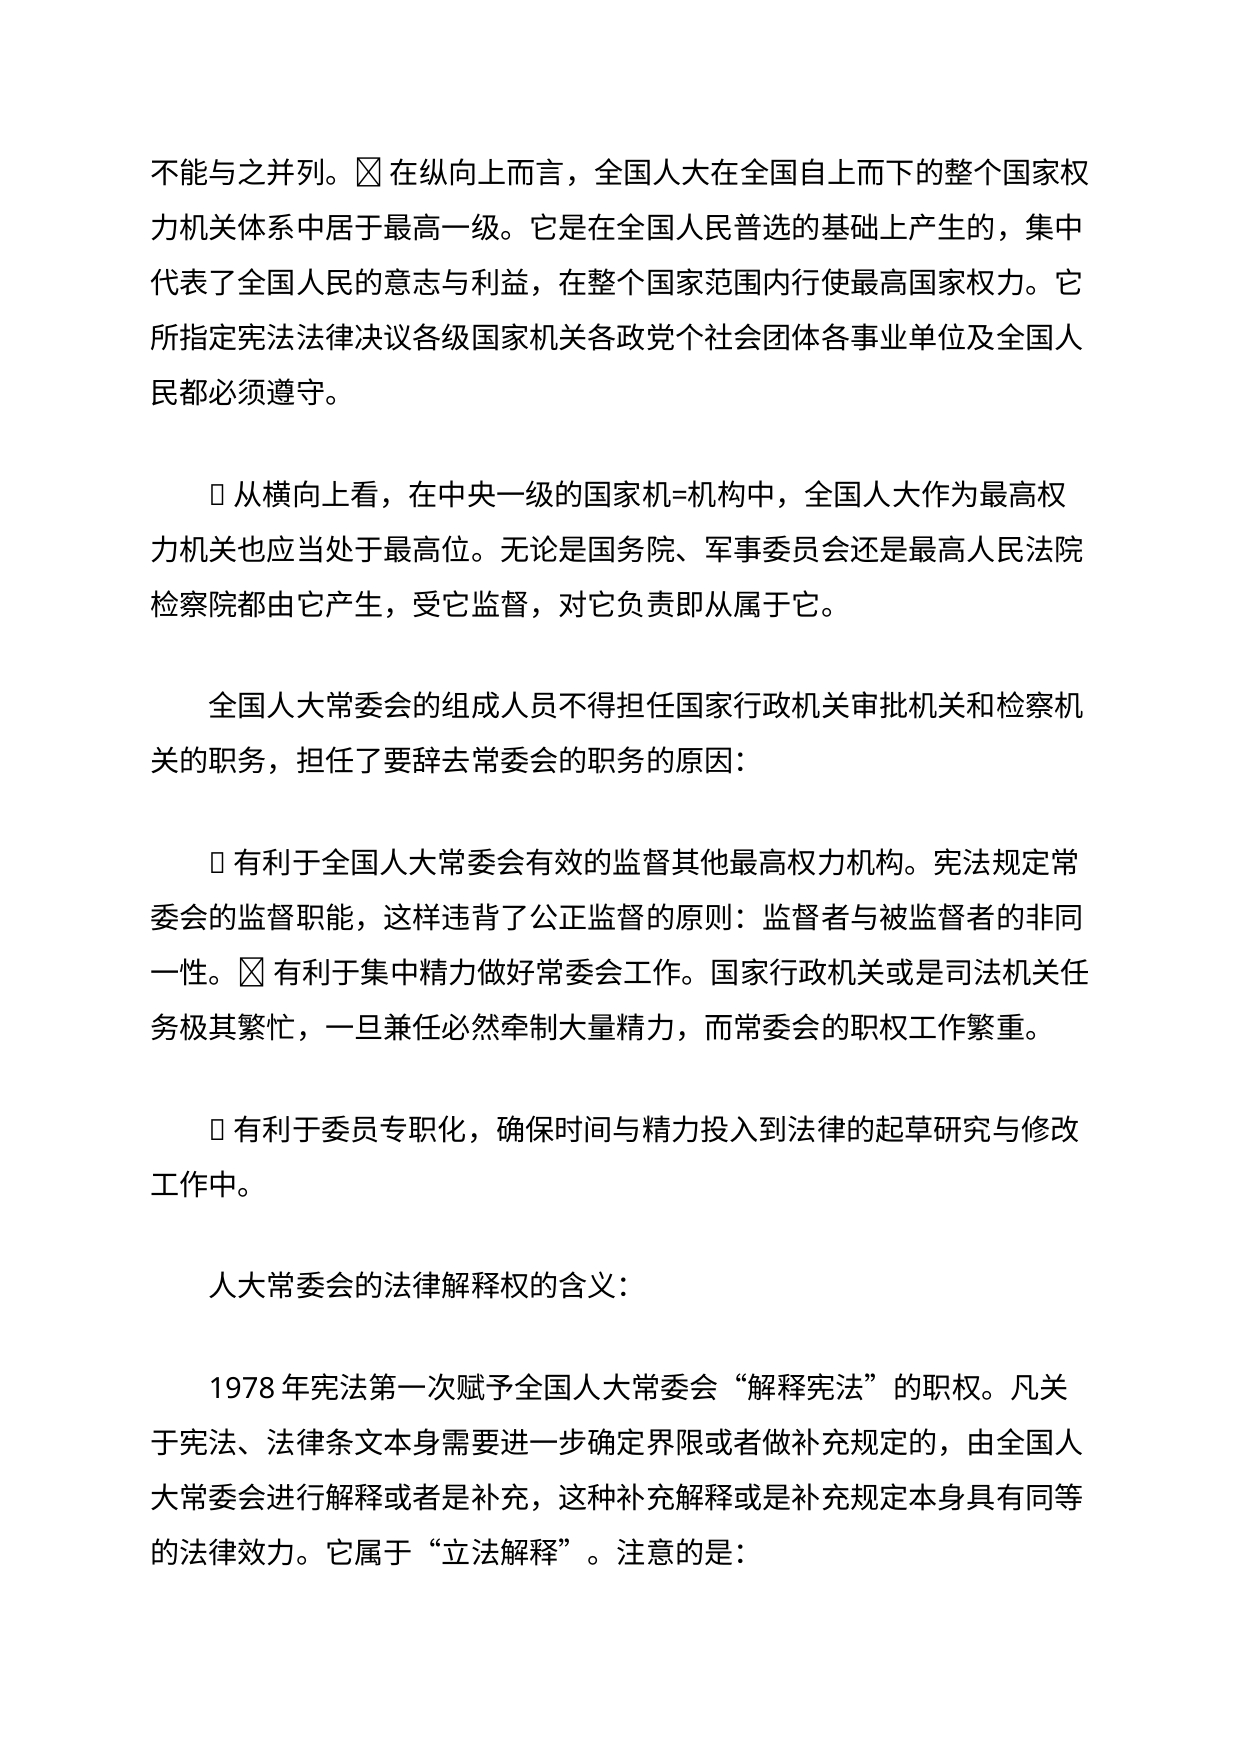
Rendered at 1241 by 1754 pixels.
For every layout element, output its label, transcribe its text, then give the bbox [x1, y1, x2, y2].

text 全国人大常委会的组成人员不得担任国家行政机关审批机关和检察机关的职务，担任了要辞去常委会的职务的原因： [150, 683, 1090, 780]
text  有利于全国人大常委会有效的监督其他最高权力机构。宪法规定常委会的监督职能，这样违背了公正监督的原则：监督者与被监督者的非同一性。 有利于集中精力做好常委会工作。国家行政机关或是司法机关任务极其繁忙，一旦兼任必然牵制大量精力，而常委会的职权工作繁重。 [150, 840, 1090, 1047]
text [150, 150, 1090, 412]
text 1978年宪法第一次赋予全国人大常委会“解释宪法”的职权。凡关于宪法、法律条文本身需要进一步确定界限或者做补充规定的，由全国人大常委会进行解释或者是补充，这种补充解释或是补充规定本身具有同等的法律效力。它属于“立法解释”。注意的是： [150, 1365, 1090, 1572]
text 人大常委会的法律解释权的含义： [150, 1263, 1090, 1305]
text  从横向上看，在中央一级的国家机=机构中，全国人大作为最高权力机关也应当处于最高位。无论是国务院、军事委员会还是最高人民法院检察院都由它产生，受它监督，对它负责即从属于它。 [150, 471, 1090, 623]
text  有利于委员专职化，确保时间与精力投入到法律的起草研究与修改工作中。 [150, 1106, 1090, 1203]
